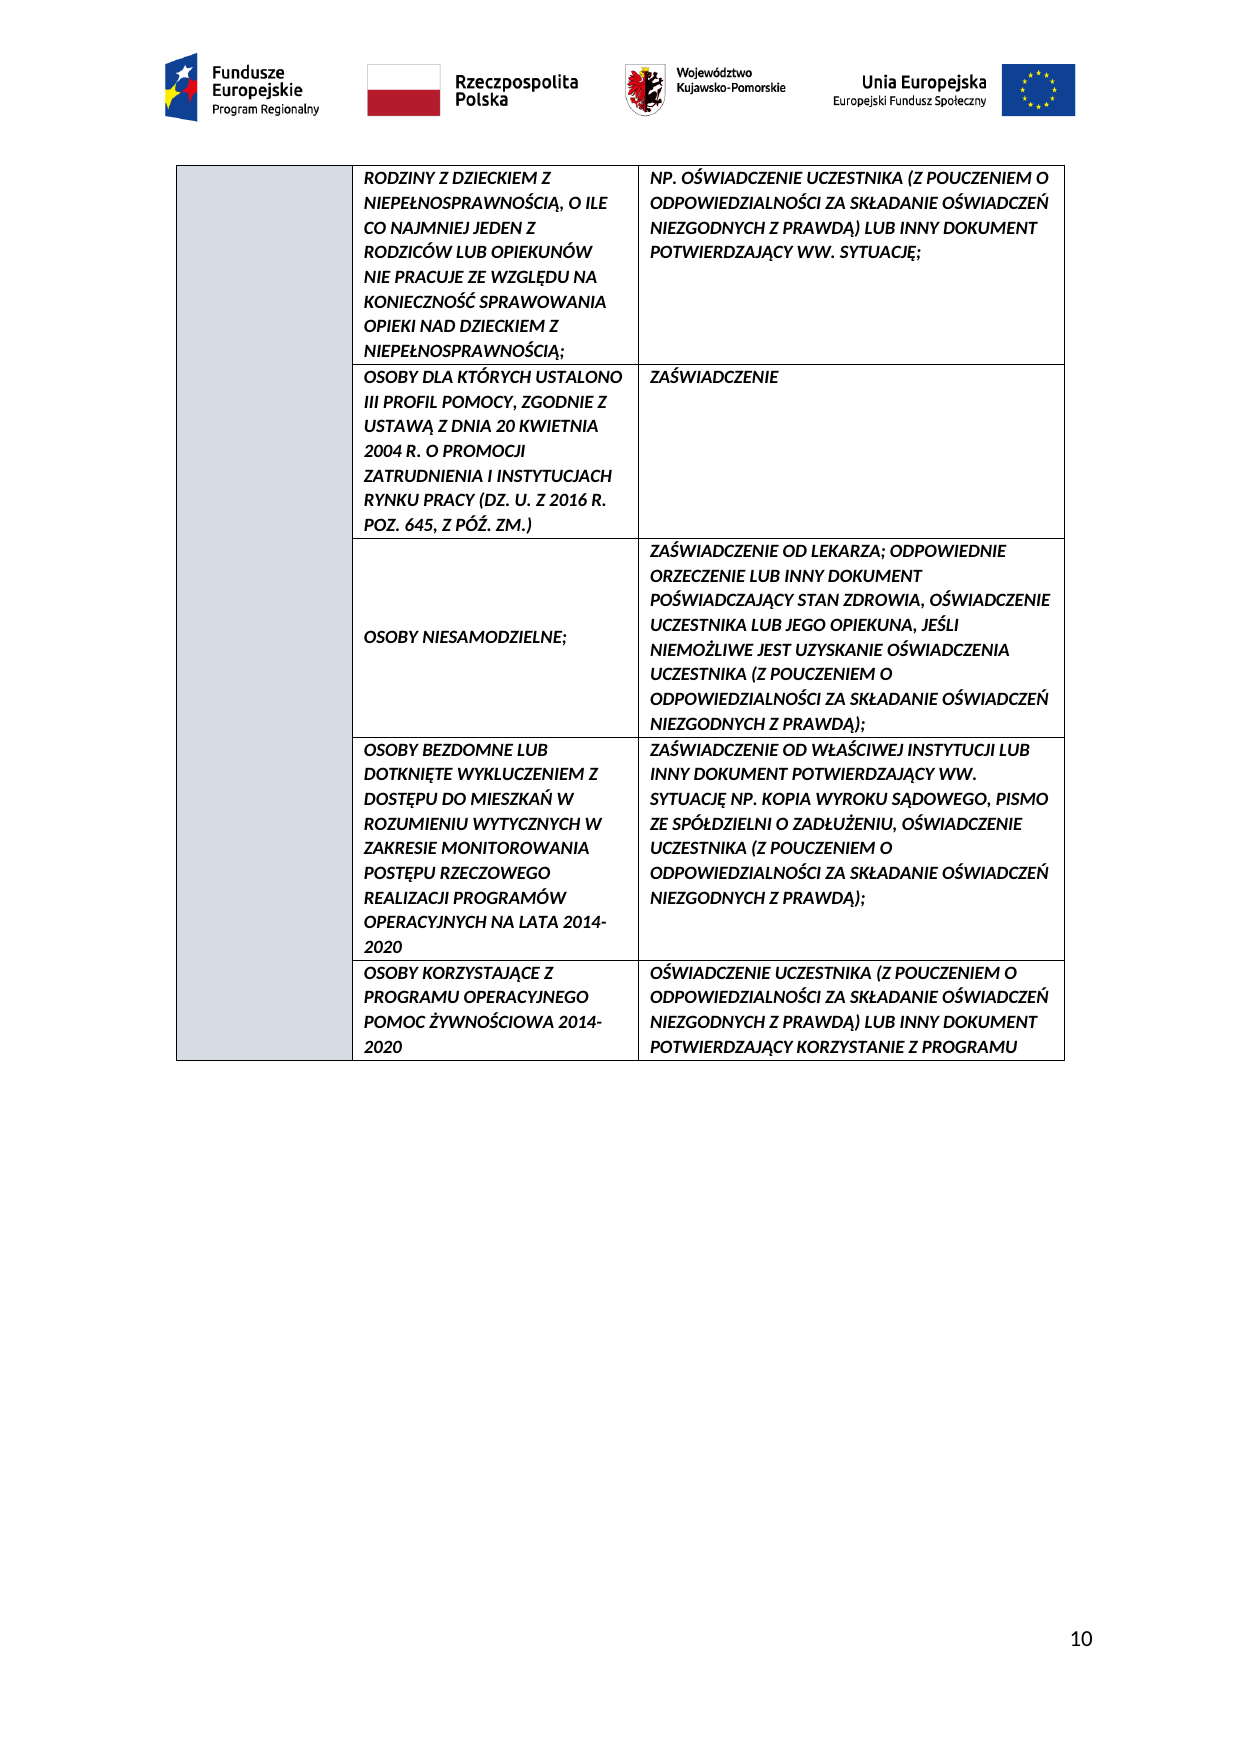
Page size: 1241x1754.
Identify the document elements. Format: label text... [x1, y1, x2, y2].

table_cell np. oświadczenie uczestnika (z pouczeniem o odpowiedzialności za składanie oświadczeń niezgodnych z prawdą) lub inny dokument potwierdzający ww. sytuację; [639, 166, 1064, 364]
table_cell oświadczenie uczestnika (z pouczeniem o odpowiedzialności za składanie oświadczeń niezgodnych z prawdą) lub inny dokument potwierdzający korzystanie z Programu [639, 961, 1064, 1060]
picture [150, 35, 1091, 138]
table_cell osoby korzystające z Programu Operacyjnego Pomoc Żywnościowa 2014-2020 [353, 961, 638, 1060]
table_cell zaświadczenie [639, 365, 1064, 538]
table_cell zaświadczenie od właściwej instytucji lub inny dokument potwierdzający ww. sytuację np. kopia wyroku sądowego, pismo ze spółdzielni o zadłużeniu, oświadczenie uczestnika (z pouczeniem o odpowiedzialności za składanie oświadczeń niezgodnych z prawdą); [639, 738, 1064, 960]
table_cell osoby niesamodzielne; [353, 539, 638, 737]
table_cell rodziny z dzieckiem z niepełnosprawnością, o ile co najmniej jeden z rodziców lub opiekunów nie pracuje ze względu na konieczność sprawowania opieki nad dzieckiem z niepełnosprawnością; [353, 166, 638, 364]
table_cell zaświadczenie od lekarza; odpowiednie orzeczenie lub inny dokument poświadczający stan zdrowia, oświadczenie uczestnika lub jego opiekuna, jeśli niemożliwe jest uzyskanie oświadczenia uczestnika (z pouczeniem o odpowiedzialności za składanie oświadczeń niezgodnych z prawdą); [639, 539, 1064, 737]
table_cell osoby bezdomne lub dotknięte wykluczeniem z dostępu do mieszkań w rozumieniu Wytycznych w zakresie monitorowania postępu rzeczowego realizacji programów operacyjnych na lata 2014-2020 [353, 738, 638, 960]
table_cell osoby dla których ustalono III profil pomocy, zgodnie z ustawą z dnia 20 kwietnia 2004 r. o promocji zatrudnienia i instytucjach rynku pracy (Dz. U. z 2016 r. poz. 645, z póź. zm.) [353, 365, 638, 538]
